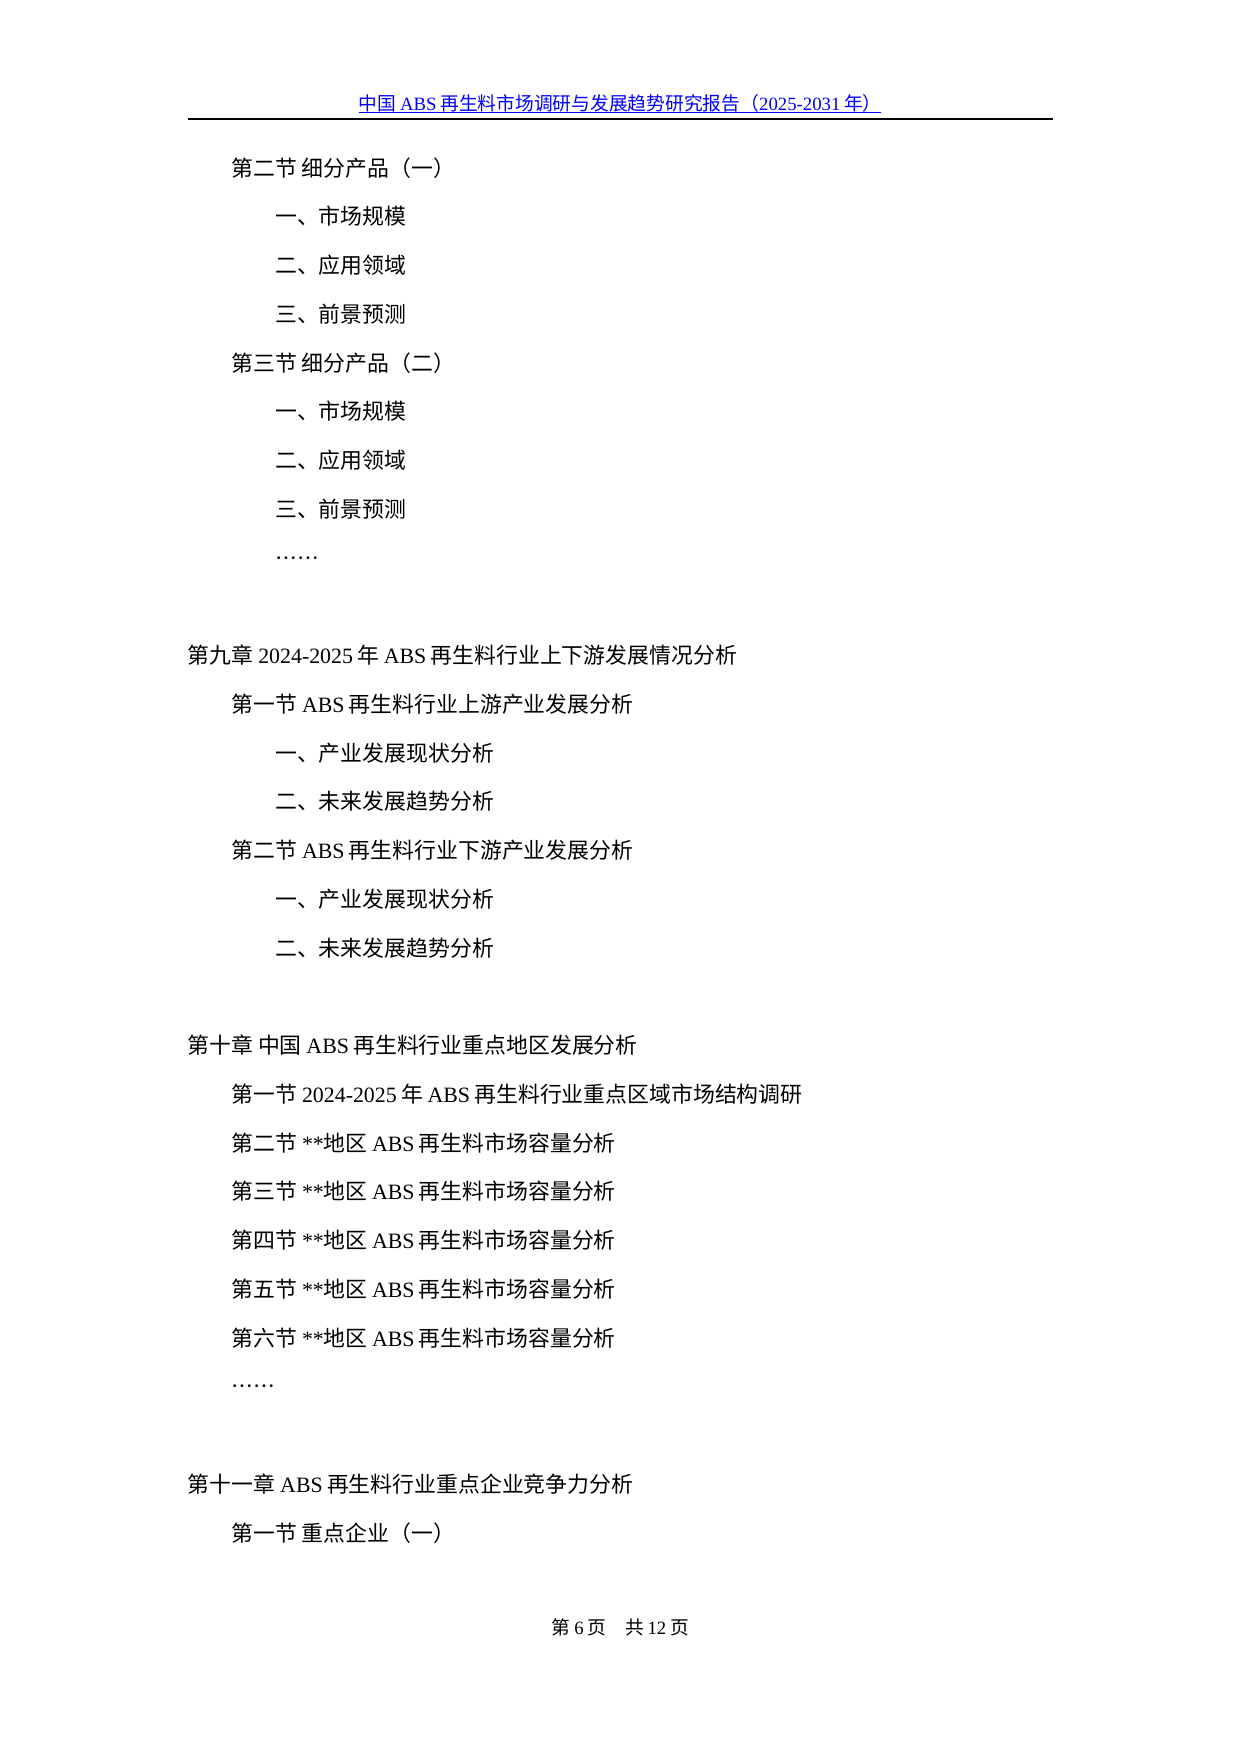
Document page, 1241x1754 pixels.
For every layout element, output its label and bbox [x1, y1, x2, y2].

text [187, 150, 1053, 1548]
